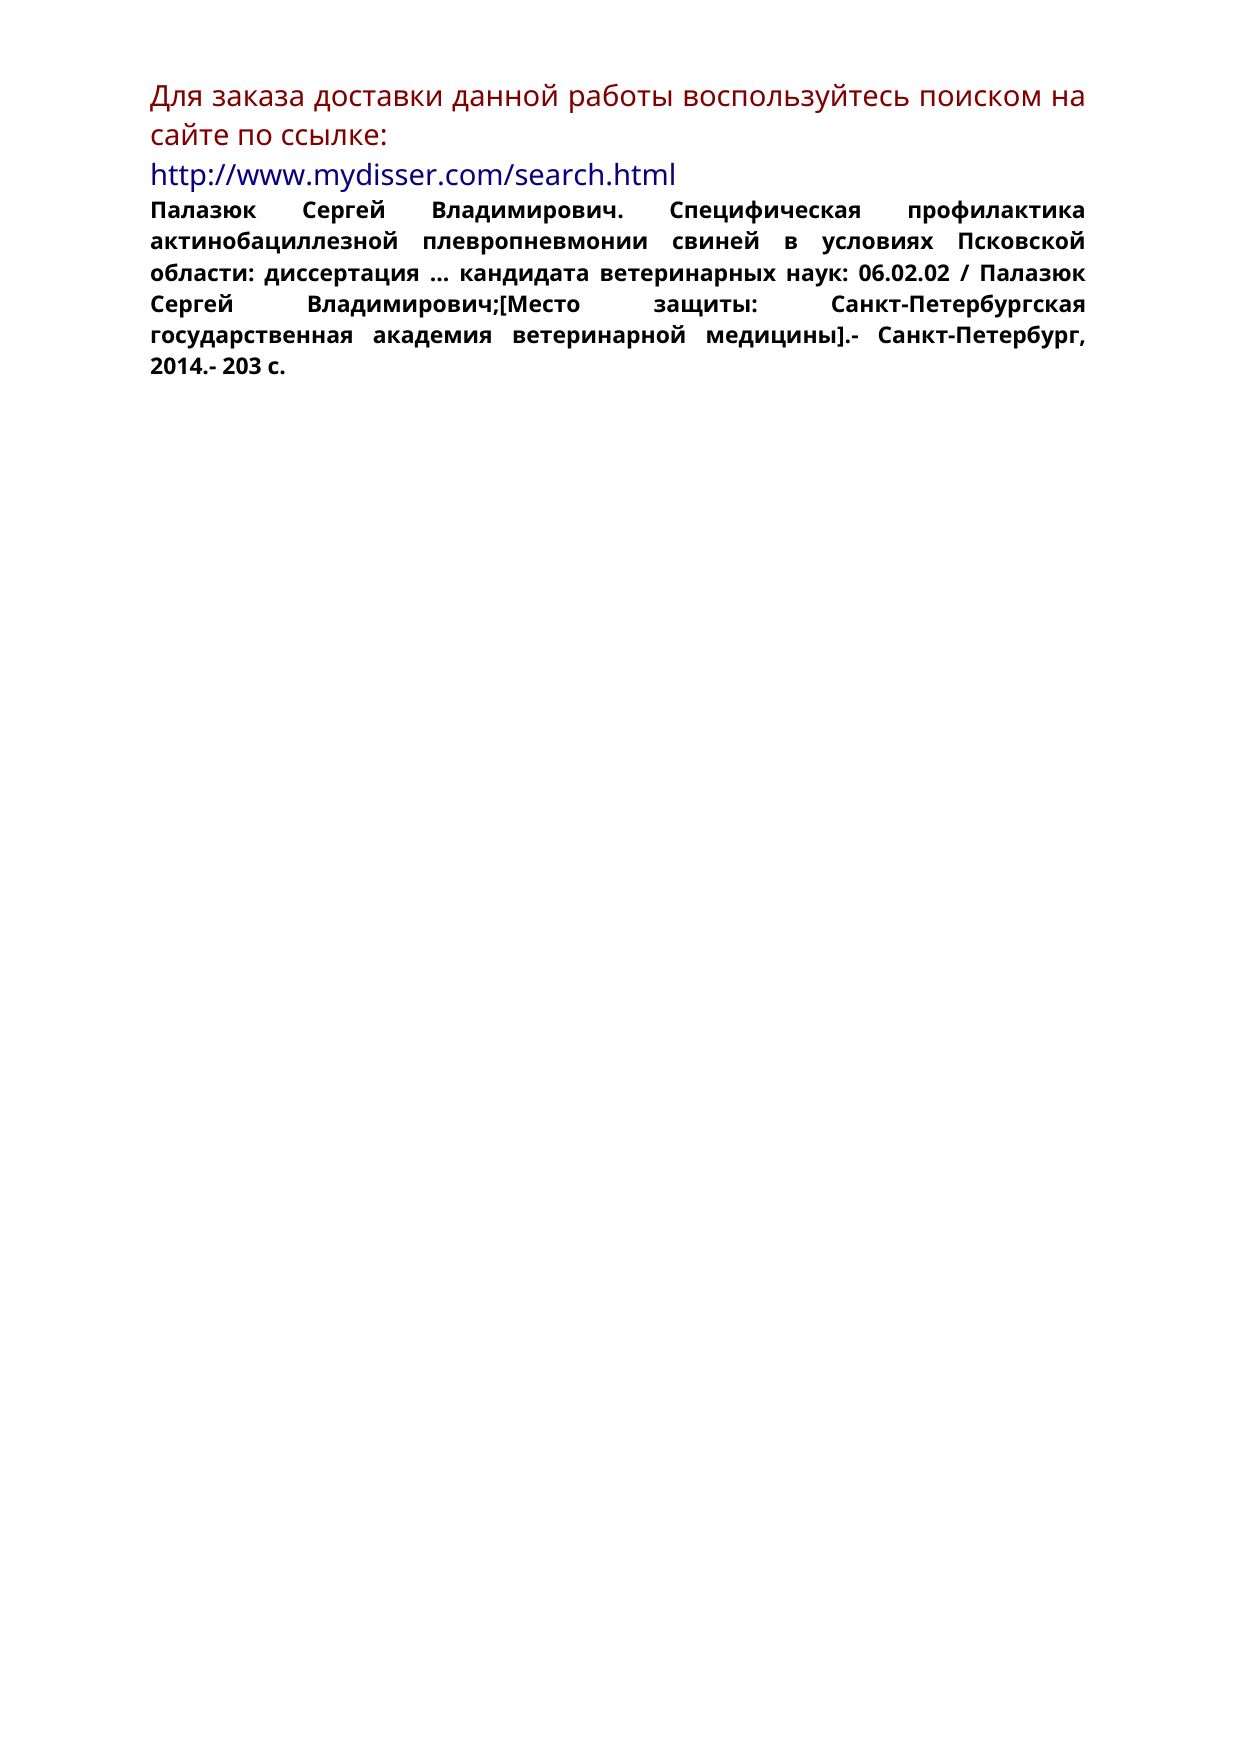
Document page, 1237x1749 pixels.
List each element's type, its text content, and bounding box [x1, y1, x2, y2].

text Палазюк Сергей Владимирович. Специфическая профилактика актинобациллезной плевропневмонии свиней в условиях Псковской области: диссертация ... кандидата ветеринарных наук: 06.02.02 / Палазюк Сергей Владимирович;[Место защиты: Санкт-Петербургская государственная академия ветеринарной медицины].- Санкт-Петербург, 2014.- 203 с. [150, 194, 1086, 382]
